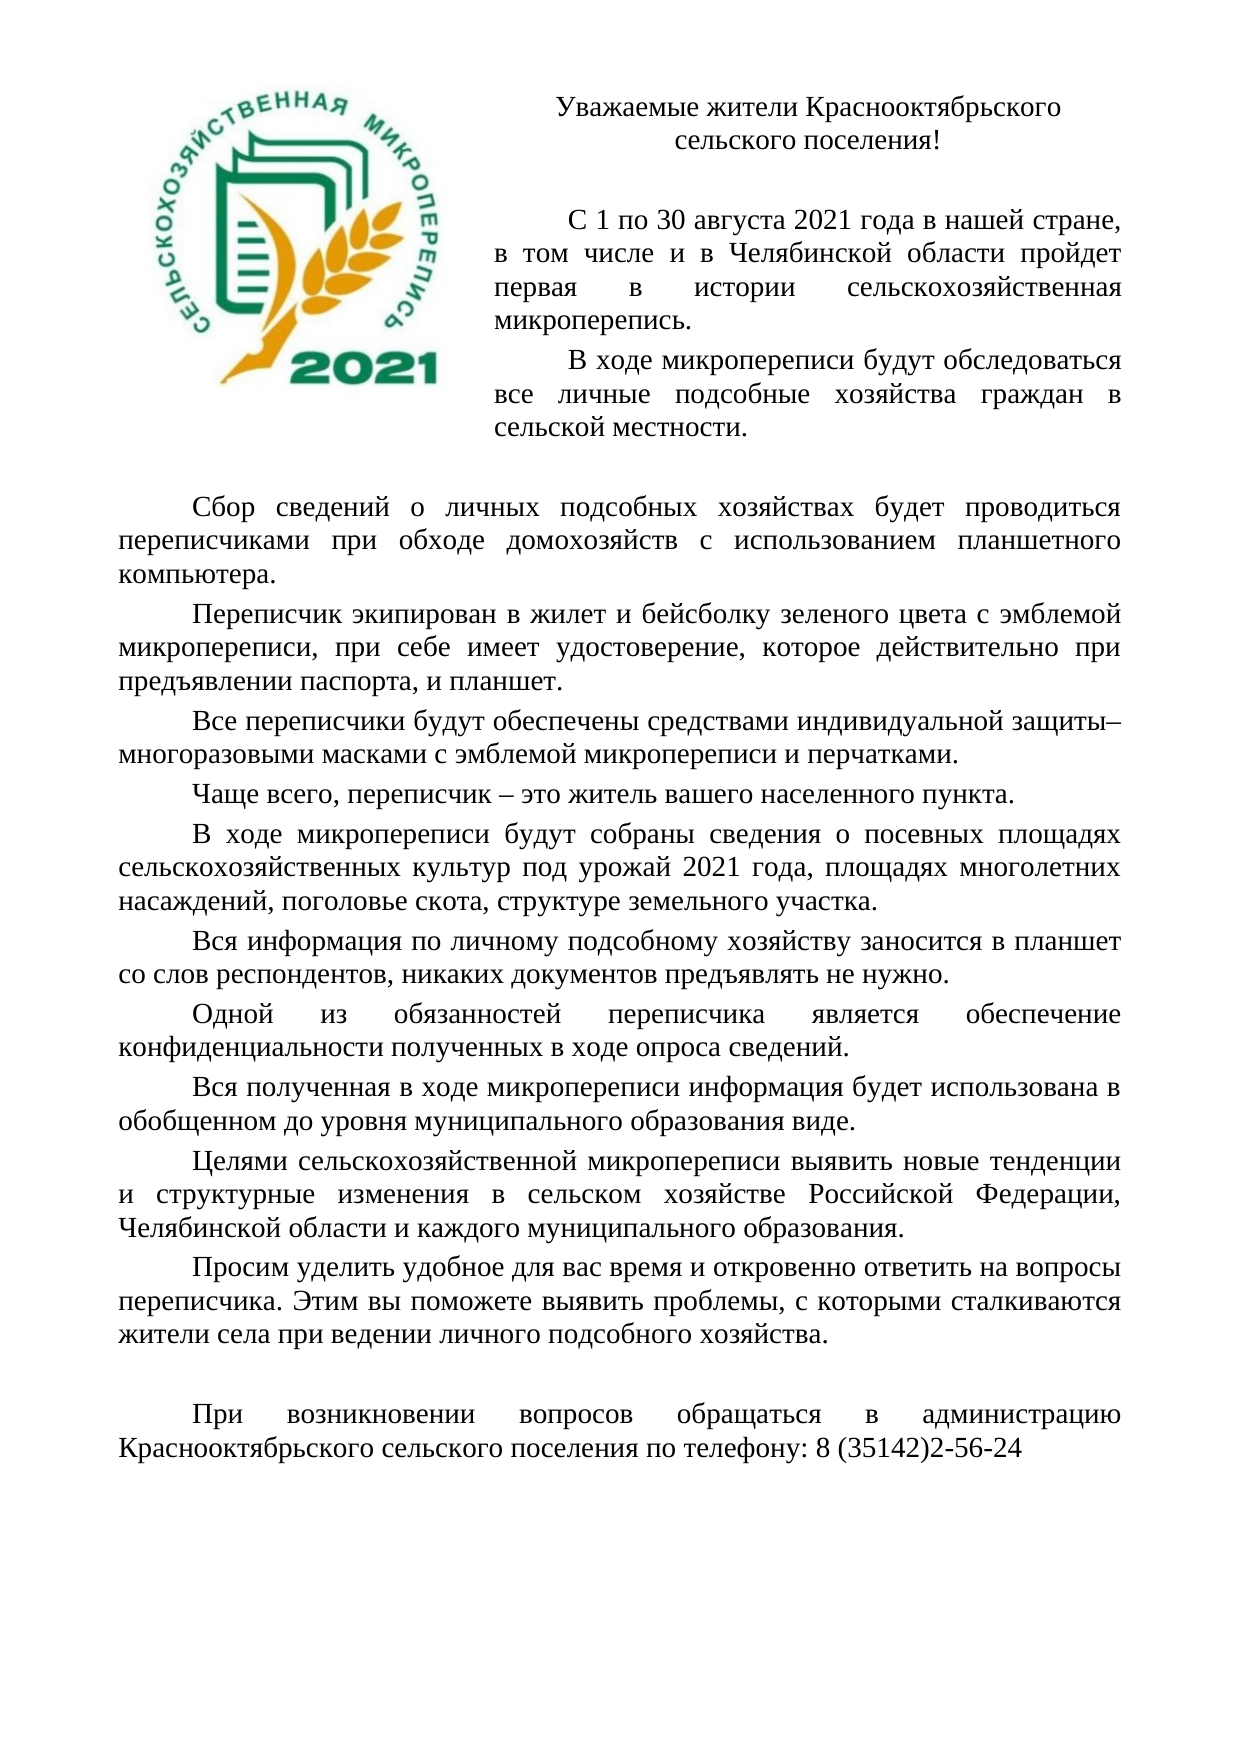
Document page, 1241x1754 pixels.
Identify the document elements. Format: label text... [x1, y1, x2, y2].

text Чаще всего, переписчик – это житель вашего населенного пункта. [118, 776, 1122, 809]
text В ходе микропереписи будут обследоваться все личные подсобные хозяйства граждан в сельской местности. [118, 342, 1122, 443]
text Переписчик экипирован в жилет и бейсболку зеленого цвета с эмблемой микропереписи, при себе имеет удостоверение, которое действительно при предъявлении паспорта, и планшет. [118, 596, 1122, 696]
text Вся информация по личному подсобному хозяйству заносится в планшет со слов респондентов, никаких документов предъявлять не нужно. [118, 923, 1122, 990]
text Вся полученная в ходе микропереписи информация будет использована в обобщенном до уровня муниципального образования виде. [118, 1069, 1122, 1136]
text В ходе микропереписи будут собраны сведения о посевных площадях сельскохозяйственных культур под урожай 2021 года, площадях многолетних насаждений, поголовье скота, структуре земельного участка. [118, 816, 1122, 916]
text Уважаемые жители Краснооктябрьского сельского поселения! [475, 89, 1122, 156]
text Целями сельскохозяйственной микропереписи выявить новые тенденции и структурные изменения в сельском хозяйстве Российской Федерации, Челябинской области и каждого муниципального образования. [118, 1143, 1122, 1243]
text При возникновении вопросов обращаться в администрацию Краснооктябрьского сельского поселения по телефону: 8 (35142)2-56-24 [118, 1396, 1122, 1463]
text Сбор сведений о личных подсобных хозяйствах будет проводиться переписчиками при обходе домохозяйств с использованием планшетного компьютера. [118, 489, 1122, 589]
text Просим уделить удобное для вас время и откровенно ответить на вопросы переписчика. Этим вы поможете выявить проблемы, с которыми сталкиваются жители села при ведении личного подсобного хозяйства. [118, 1249, 1122, 1350]
text Все переписчики будут обеспечены средствами индивидуальной защиты– многоразовыми масками с эмблемой микропереписи и перчатками. [118, 703, 1122, 770]
text Одной из обязанностей переписчика является обеспечение конфиденциальности полученных в ходе опроса сведений. [118, 996, 1122, 1063]
text С 1 по 30 августа 2021 года в нашей стране, в том числе и в Челябинской области пройдет первая в истории сельскохозяйственная микроперепись. [475, 202, 1122, 336]
picture [118, 67, 475, 414]
